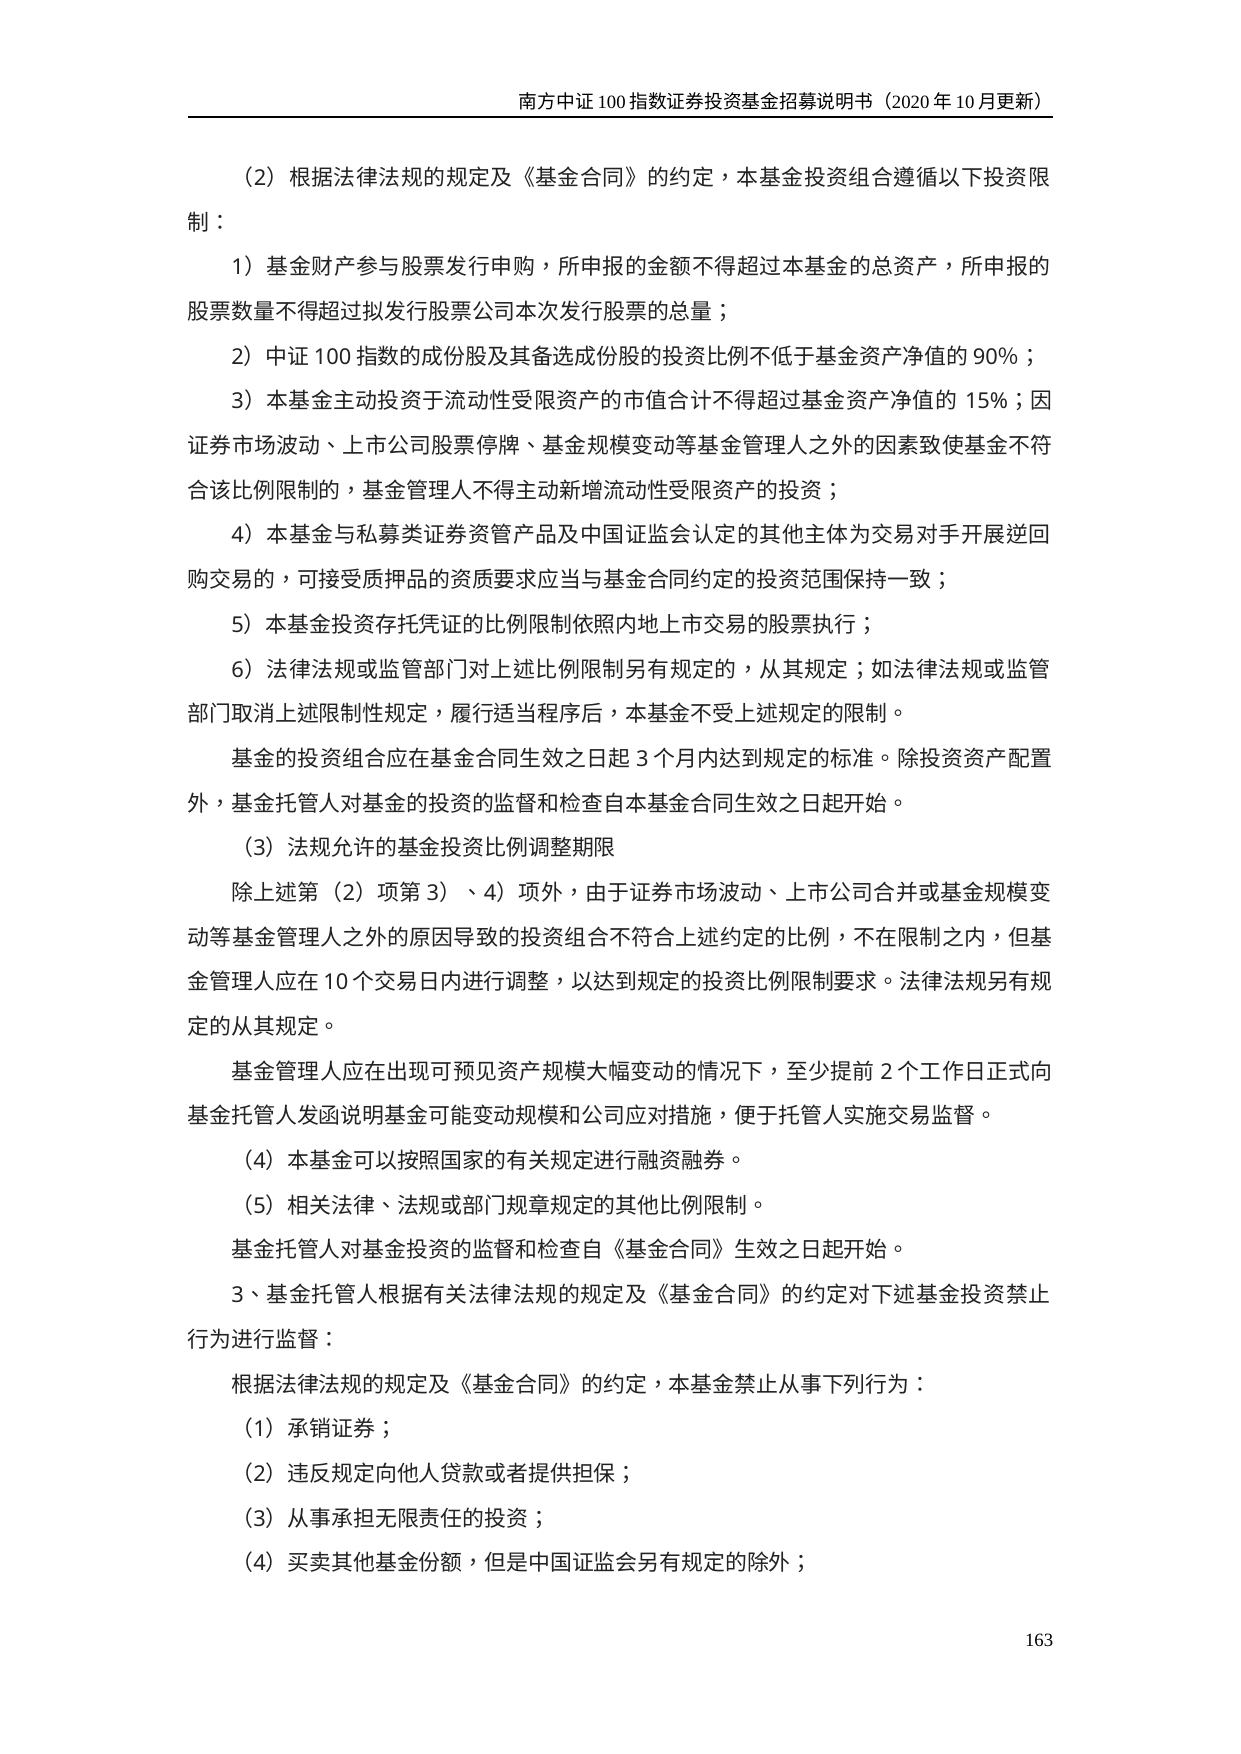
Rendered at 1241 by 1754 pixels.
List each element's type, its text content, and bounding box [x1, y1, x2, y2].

text 4）本基金与私募类证券资管产品及中国证监会认定的其他主体为交易对手开展逆回购交易的，可接受质押品的资质要求应当与基金合同约定的投资范围保持一致； [187, 519, 1053, 594]
text （3）法规允许的基金投资比例调整期限 [187, 832, 1053, 862]
text （2）违反规定向他人贷款或者提供担保； [187, 1458, 1053, 1488]
text 5）本基金投资存托凭证的比例限制依照内地上市交易的股票执行； [187, 609, 1053, 639]
text 根据法律法规的规定及《基金合同》的约定，本基金禁止从事下列行为： [187, 1368, 1053, 1398]
text 3）本基金主动投资于流动性受限资产的市值合计不得超过基金资产净值的15%；因证券市场波动、上市公司股票停牌、基金规模变动等基金管理人之外的因素致使基金不符合该比例限制的，基金管理人不得主动新增流动性受限资产的投资； [187, 385, 1053, 504]
text 6）法律法规或监管部门对上述比例限制另有规定的，从其规定；如法律法规或监管部门取消上述限制性规定，履行适当程序后，本基金不受上述规定的限制。 [187, 653, 1053, 728]
text （3）从事承担无限责任的投资； [187, 1503, 1053, 1532]
text （1）承销证券； [187, 1413, 1053, 1443]
text 3、基金托管人根据有关法律法规的规定及《基金合同》的约定对下述基金投资禁止行为进行监督： [187, 1279, 1053, 1354]
text 除上述第（2）项第3）、4）项外，由于证券市场波动、上市公司合并或基金规模变动等基金管理人之外的原因导致的投资组合不符合上述约定的比例，不在限制之内，但基金管理人应在10个交易日内进行调整，以达到规定的投资比例限制要求。法律法规另有规定的从其规定。 [187, 877, 1053, 1041]
text 基金托管人对基金投资的监督和检查自《基金合同》生效之日起开始。 [187, 1234, 1053, 1264]
text （4）本基金可以按照国家的有关规定进行融资融券。 [187, 1145, 1053, 1175]
text 2）中证100指数的成份股及其备选成份股的投资比例不低于基金资产净值的90％； [187, 341, 1053, 371]
text 1）基金财产参与股票发行申购，所申报的金额不得超过本基金的总资产，所申报的股票数量不得超过拟发行股票公司本次发行股票的总量； [187, 251, 1053, 326]
text （2）根据法律法规的规定及《基金合同》的约定，本基金投资组合遵循以下投资限制： [187, 162, 1053, 236]
text 基金的投资组合应在基金合同生效之日起3个月内达到规定的标准。除投资资产配置外，基金托管人对基金的投资的监督和检查自本基金合同生效之日起开始。 [187, 743, 1053, 817]
text （5）相关法律、法规或部门规章规定的其他比例限制。 [187, 1190, 1053, 1219]
text （4）买卖其他基金份额，但是中国证监会另有规定的除外； [187, 1547, 1053, 1577]
text 基金管理人应在出现可预见资产规模大幅变动的情况下，至少提前2个工作日正式向基金托管人发函说明基金可能变动规模和公司应对措施，便于托管人实施交易监督。 [187, 1056, 1053, 1130]
